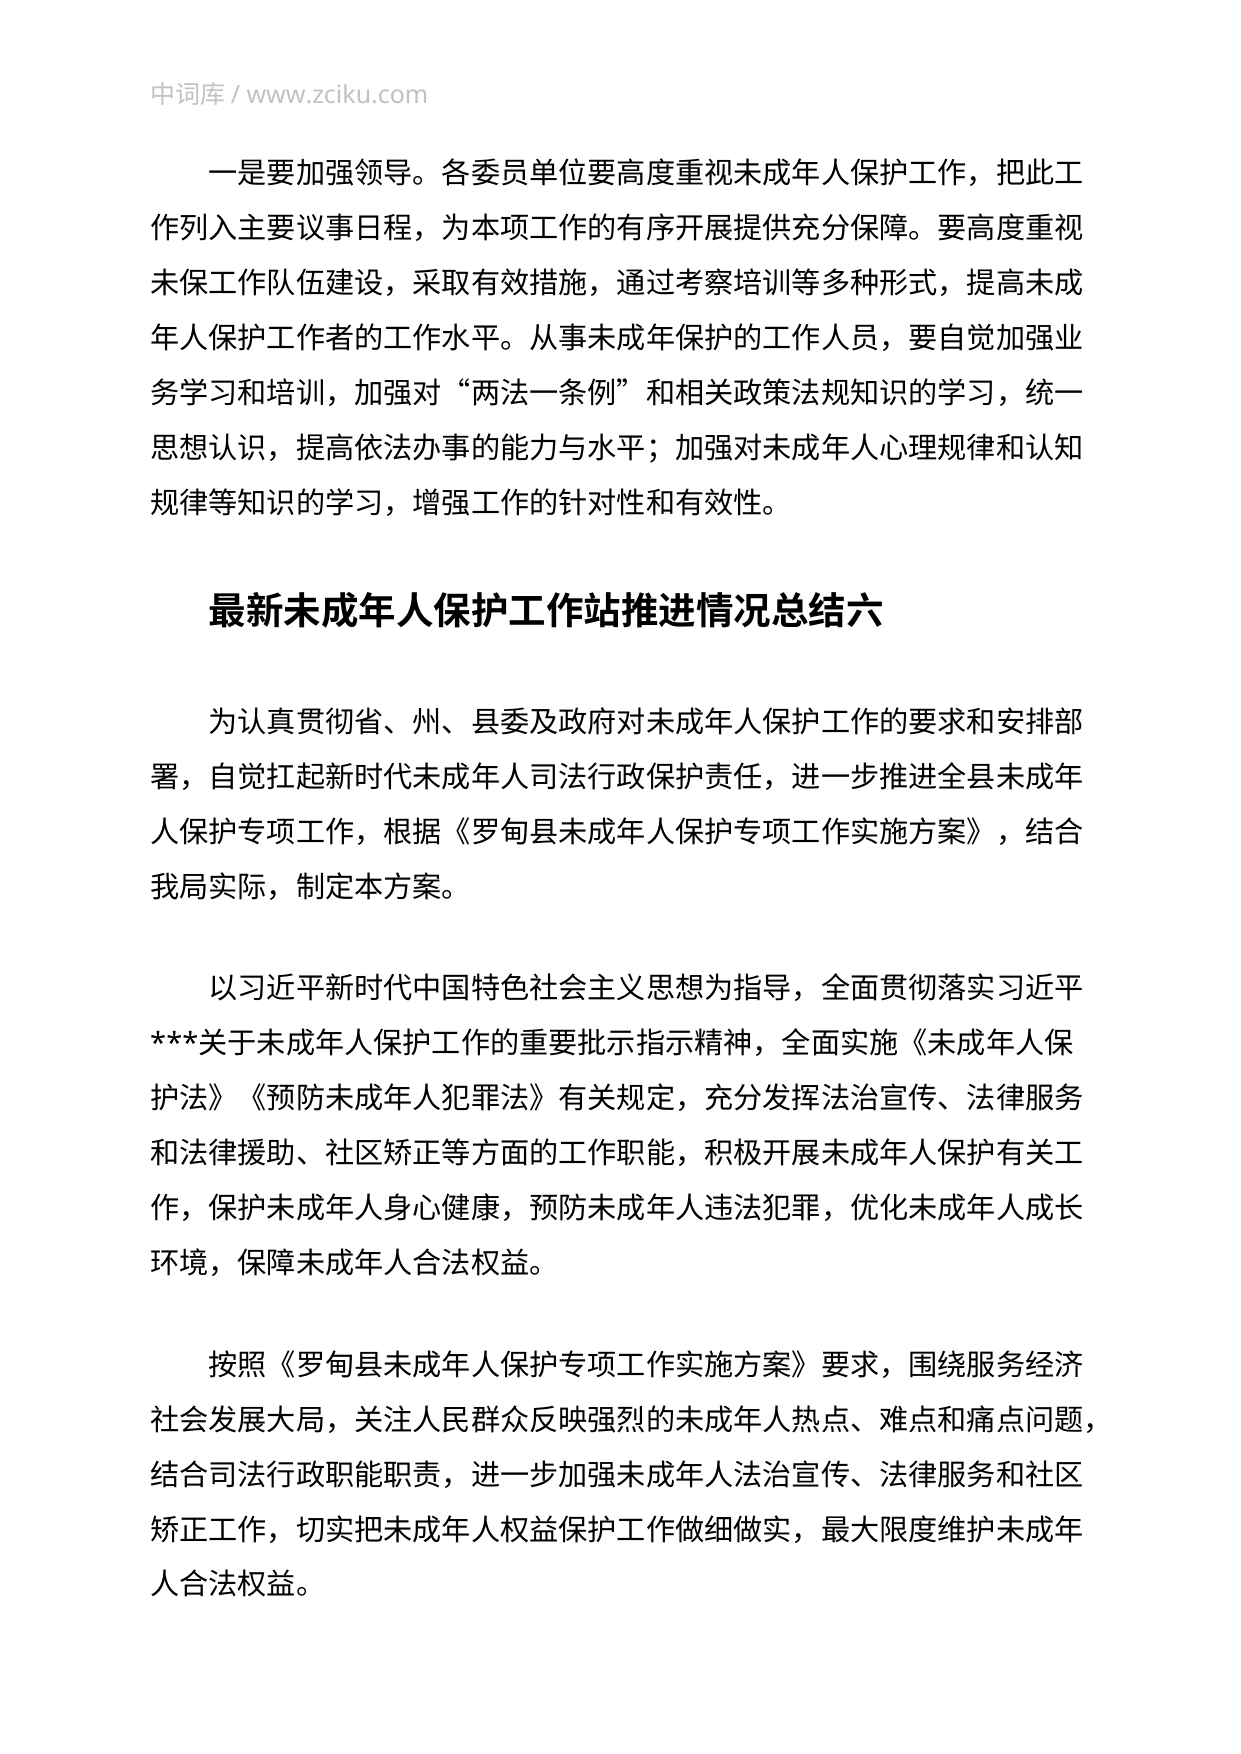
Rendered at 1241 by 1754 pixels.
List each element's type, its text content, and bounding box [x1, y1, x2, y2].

text 按照《罗甸县未成年人保护专项工作实施方案》要求，围绕服务经济社会发展大局，关注人民群众反映强烈的未成年人热点、难点和痛点问题，结合司法行政职能职责，进一步加强未成年人法治宣传、法律服务和社区矫正工作，切实把未成年人权益保护工作做细做实，最大限度维护未成年人合法权益。 [150, 1341, 1090, 1603]
text 为认真贯彻省、州、县委及政府对未成年人保护工作的要求和安排部署，自觉扛起新时代未成年人司法行政保护责任，进一步推进全县未成年人保护专项工作，根据《罗甸县未成年人保护专项工作实施方案》，结合我局实际，制定本方案。 [150, 698, 1090, 906]
text 最新未成年人保护工作站推进情况总结六 [150, 581, 1090, 635]
text 以习近平新时代中国特色社会主义思想为指导，全面贯彻落实习近平***关于未成年人保护工作的重要批示指示精神，全面实施《未成年人保护法》《预防未成年人犯罪法》有关规定，充分发挥法治宣传、法律服务和法律援助、社区矫正等方面的工作职能，积极开展未成年人保护有关工作，保护未成年人身心健康，预防未成年人违法犯罪，优化未成年人成长环境，保障未成年人合法权益。 [150, 965, 1090, 1282]
text 一是要加强领导。各委员单位要高度重视未成年人保护工作，把此工作列入主要议事日程，为本项工作的有序开展提供充分保障。要高度重视未保工作队伍建设，采取有效措施，通过考察培训等多种形式，提高未成年人保护工作者的工作水平。从事未成年保护的工作人员，要自觉加强业务学习和培训，加强对“两法一条例”和相关政策法规知识的学习，统一思想认识，提高依法办事的能力与水平；加强对未成年人心理规律和认知规律等知识的学习，增强工作的针对性和有效性。 [150, 150, 1090, 522]
